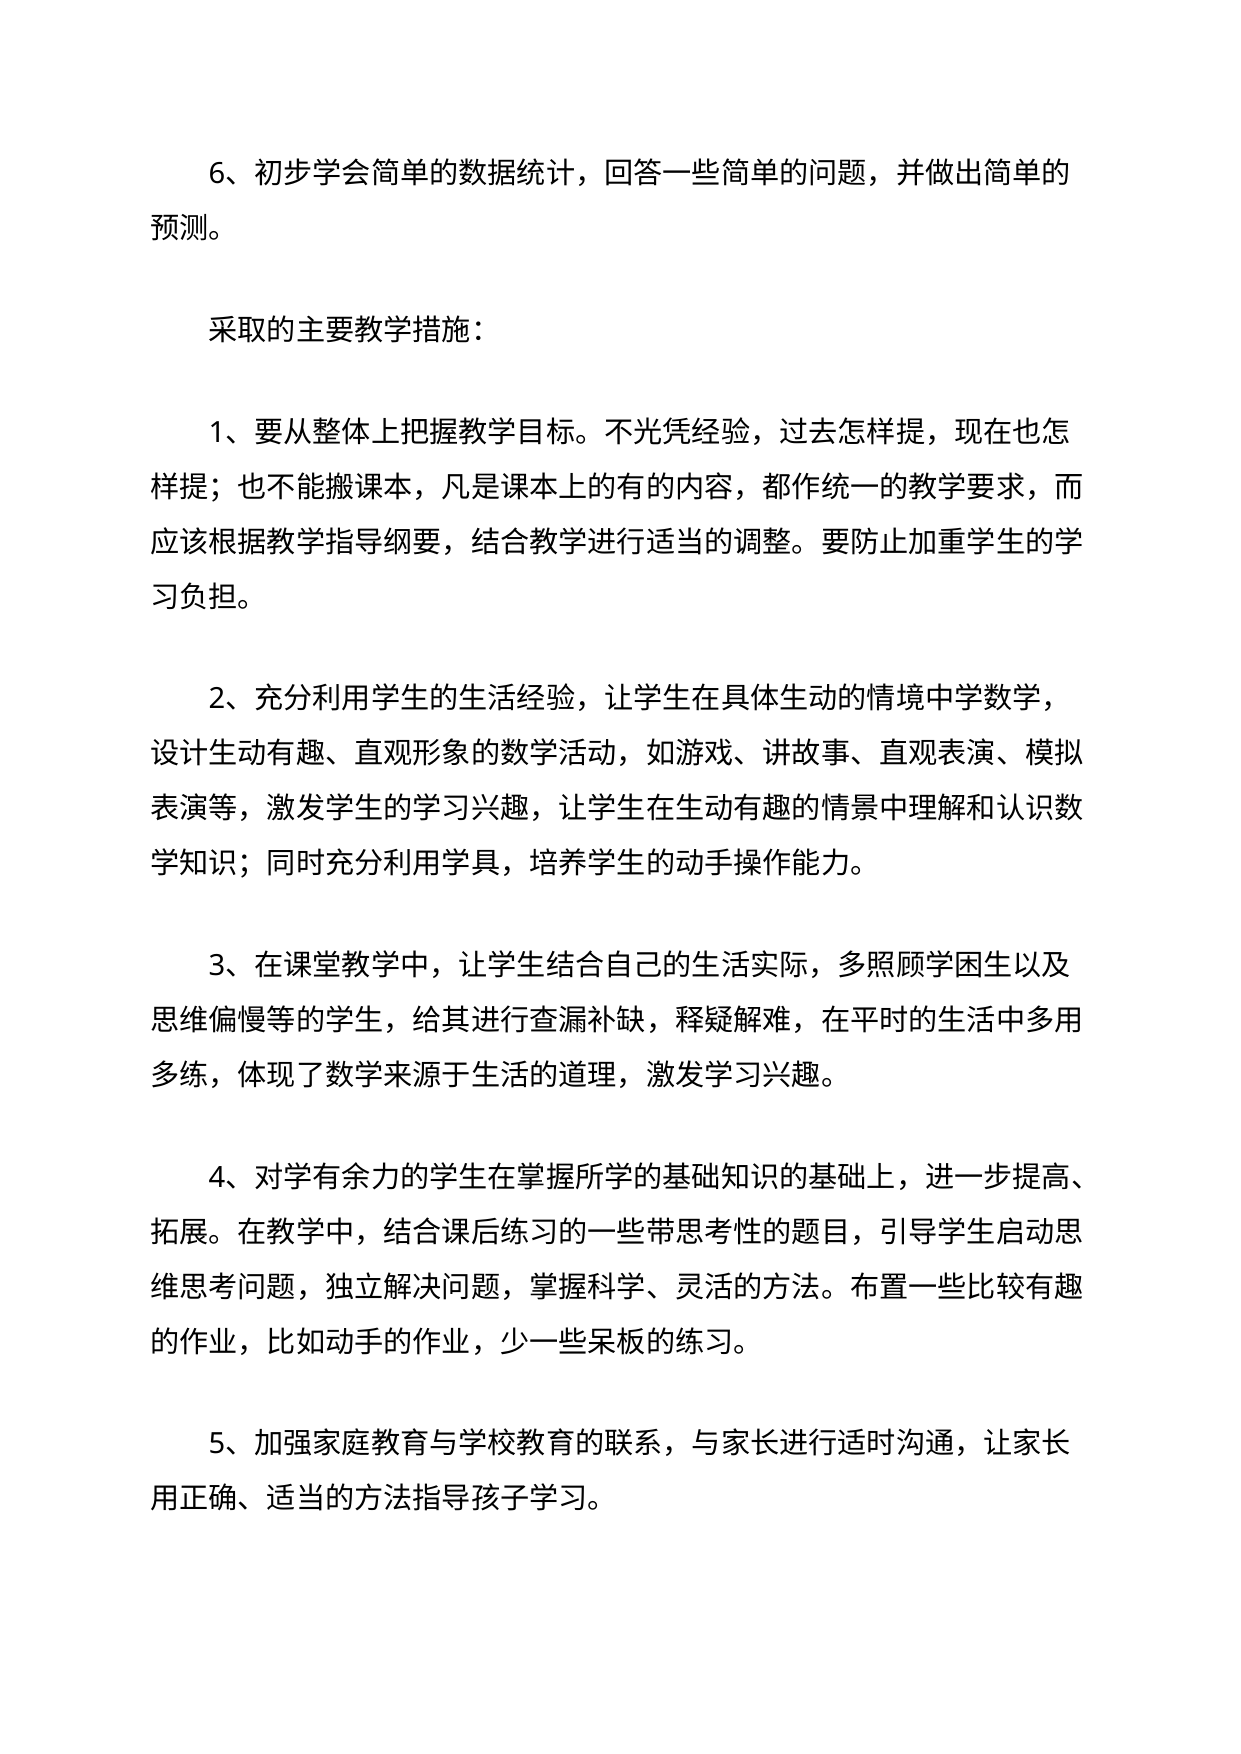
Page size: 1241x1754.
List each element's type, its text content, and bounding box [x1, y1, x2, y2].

text 3、在课堂教学中，让学生结合自己的生活实际，多照顾学困生以及思维偏慢等的学生，给其进行查漏补缺，释疑解难，在平时的生活中多用多练，体现了数学来源于生活的道理，激发学习兴趣。 [150, 942, 1090, 1094]
text 2、充分利用学生的生活经验，让学生在具体生动的情境中学数学，设计生动有趣、直观形象的数学活动，如游戏、讲故事、直观表演、模拟表演等，激发学生的学习兴趣，让学生在生动有趣的情景中理解和认识数学知识；同时充分利用学具，培养学生的动手操作能力。 [150, 675, 1090, 882]
text 1、要从整体上把握教学目标。不光凭经验，过去怎样提，现在也怎样提；也不能搬课本，凡是课本上的有的内容，都作统一的教学要求，而应该根据教学指导纲要，结合教学进行适当的调整。要防止加重学生的学习负担。 [150, 408, 1090, 616]
text 采取的主要教学措施： [150, 307, 1090, 349]
text 5、加强家庭教育与学校教育的联系，与家长进行适时沟通，让家长用正确、适当的方法指导孩子学习。 [150, 1420, 1090, 1517]
text 4、对学有余力的学生在掌握所学的基础知识的基础上，进一步提高、拓展。在教学中，结合课后练习的一些带思考性的题目，引导学生启动思维思考问题，独立解决问题，掌握科学、灵活的方法。布置一些比较有趣的作业，比如动手的作业，少一些呆板的练习。 [150, 1153, 1090, 1360]
text 6、初步学会简单的数据统计，回答一些简单的问题，并做出简单的预测。 [150, 150, 1090, 247]
